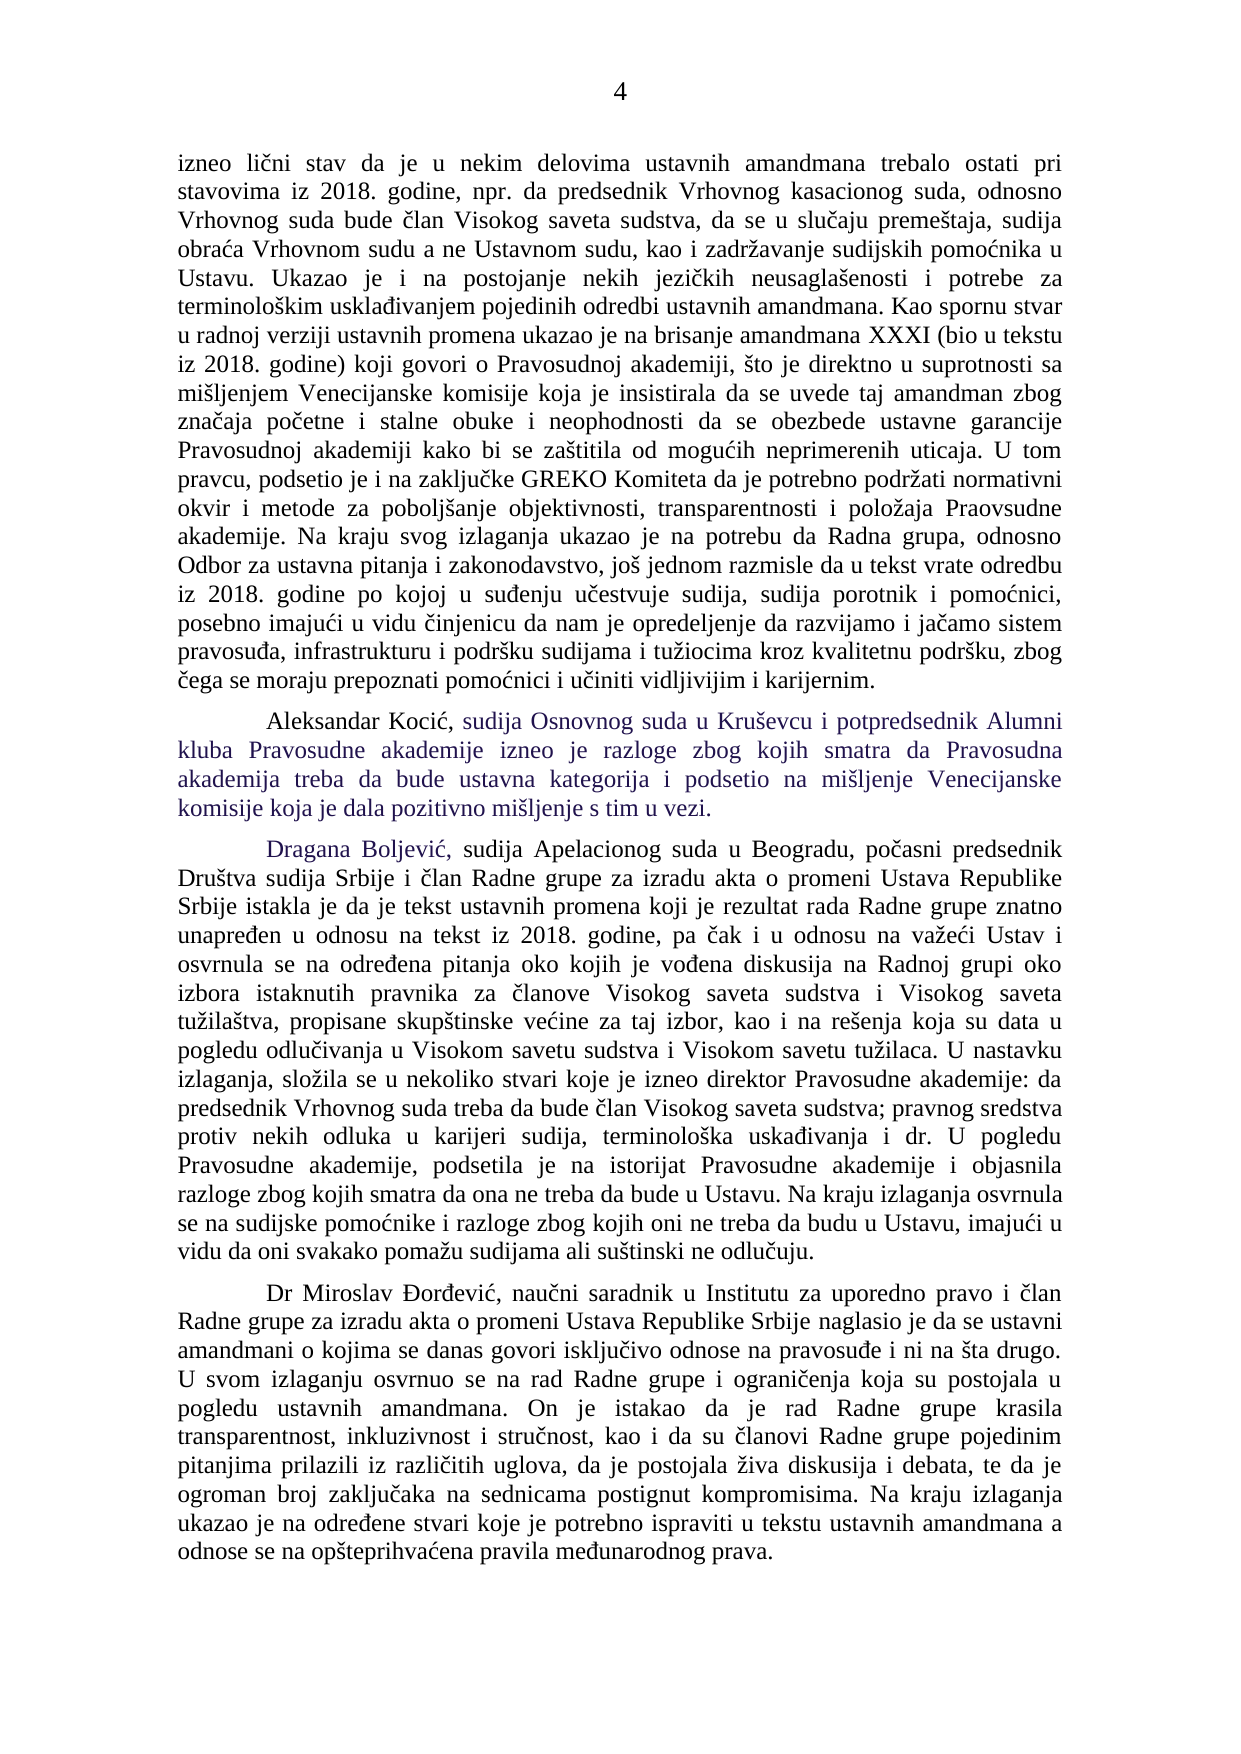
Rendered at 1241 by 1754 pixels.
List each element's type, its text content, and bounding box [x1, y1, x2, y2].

text Dragana Boljević, sudija Apelacionog suda u Beogradu, počasni predsednik Društva sudija Srbije i član Radne grupe za izradu akta o promeni Ustava Republike Srbije istakla je da je tekst ustavnih promena koji je rezultat rada Radne grupe znatno unapređen u odnosu na tekst iz 2018. godine, pa čak i u odnosu na važeći Ustav i osvrnula se na određena pitanja oko kojih je vođena diskusija na Radnoj grupi oko izbora istaknutih pravnika za članove Visokog saveta sudstva i Visokog saveta tužilaštva, propisane skupštinske većine za taj izbor, kao i na rešenja koja su data u pogledu odlučivanja u Visokom savetu sudstva i Visokom savetu tužilaca. U nastavku izlaganja, složila se u nekoliko stvari koje je izneo direktor Pravosudne akademije: da predsednik Vrhovnog suda treba da bude član Visokog saveta sudstva; pravnog sredstva protiv nekih odluka u karijeri sudija, terminološka uskađivanja i dr. U pogledu Pravosudne akademije, podsetila je na istorijat Pravosudne akademije i objasnila razloge zbog kojih smatra da ona ne treba da bude u Ustavu. Na kraju izlaganja osvrnula se na sudijske pomoćnike i razloge zbog kojih oni ne treba da budu u Ustavu, imajući u vidu da oni svakako pomažu sudijama ali suštinski ne odlučuju. [177, 834, 1063, 1265]
text Aleksandar Kocić, sudija Osnovnog suda u Kruševcu i potpredsednik Alumni kluba Pravosudne akademije izneo je razloge zbog kojih smatra da Pravosudna akademija treba da bude ustavna kategorija i podsetio na mišljenje Venecijanske komisije koja je dala pozitivno mišljenje s tim u vezi. [177, 706, 1063, 821]
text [177, 148, 1063, 694]
text Dr Miroslav Đorđević, naučni saradnik u Institutu za uporedno pravo i član Radne grupe za izradu akta o promeni Ustava Republike Srbije naglasio je da se ustavni amandmani o kojima se danas govori isključivo odnose na pravosuđe i ni na šta drugo. U svom izlaganju osvrnuo se na rad Radne grupe i ograničenja koja su postojala u pogledu ustavnih amandmana. On je istakao da je rad Radne grupe krasila transparentnost, inkluzivnost i stručnost, kao i da su članovi Radne grupe pojedinim pitanjima prilazili iz različitih uglova, da je postojala živa diskusija i debata, te da je ogroman broj zaključaka na sednicama postignut kompromisima. Na kraju izlaganja ukazao je na određene stvari koje je potrebno ispraviti u tekstu ustavnih amandmana a odnose se na opšteprihvaćena pravila međunarodnog prava. [177, 1278, 1063, 1565]
